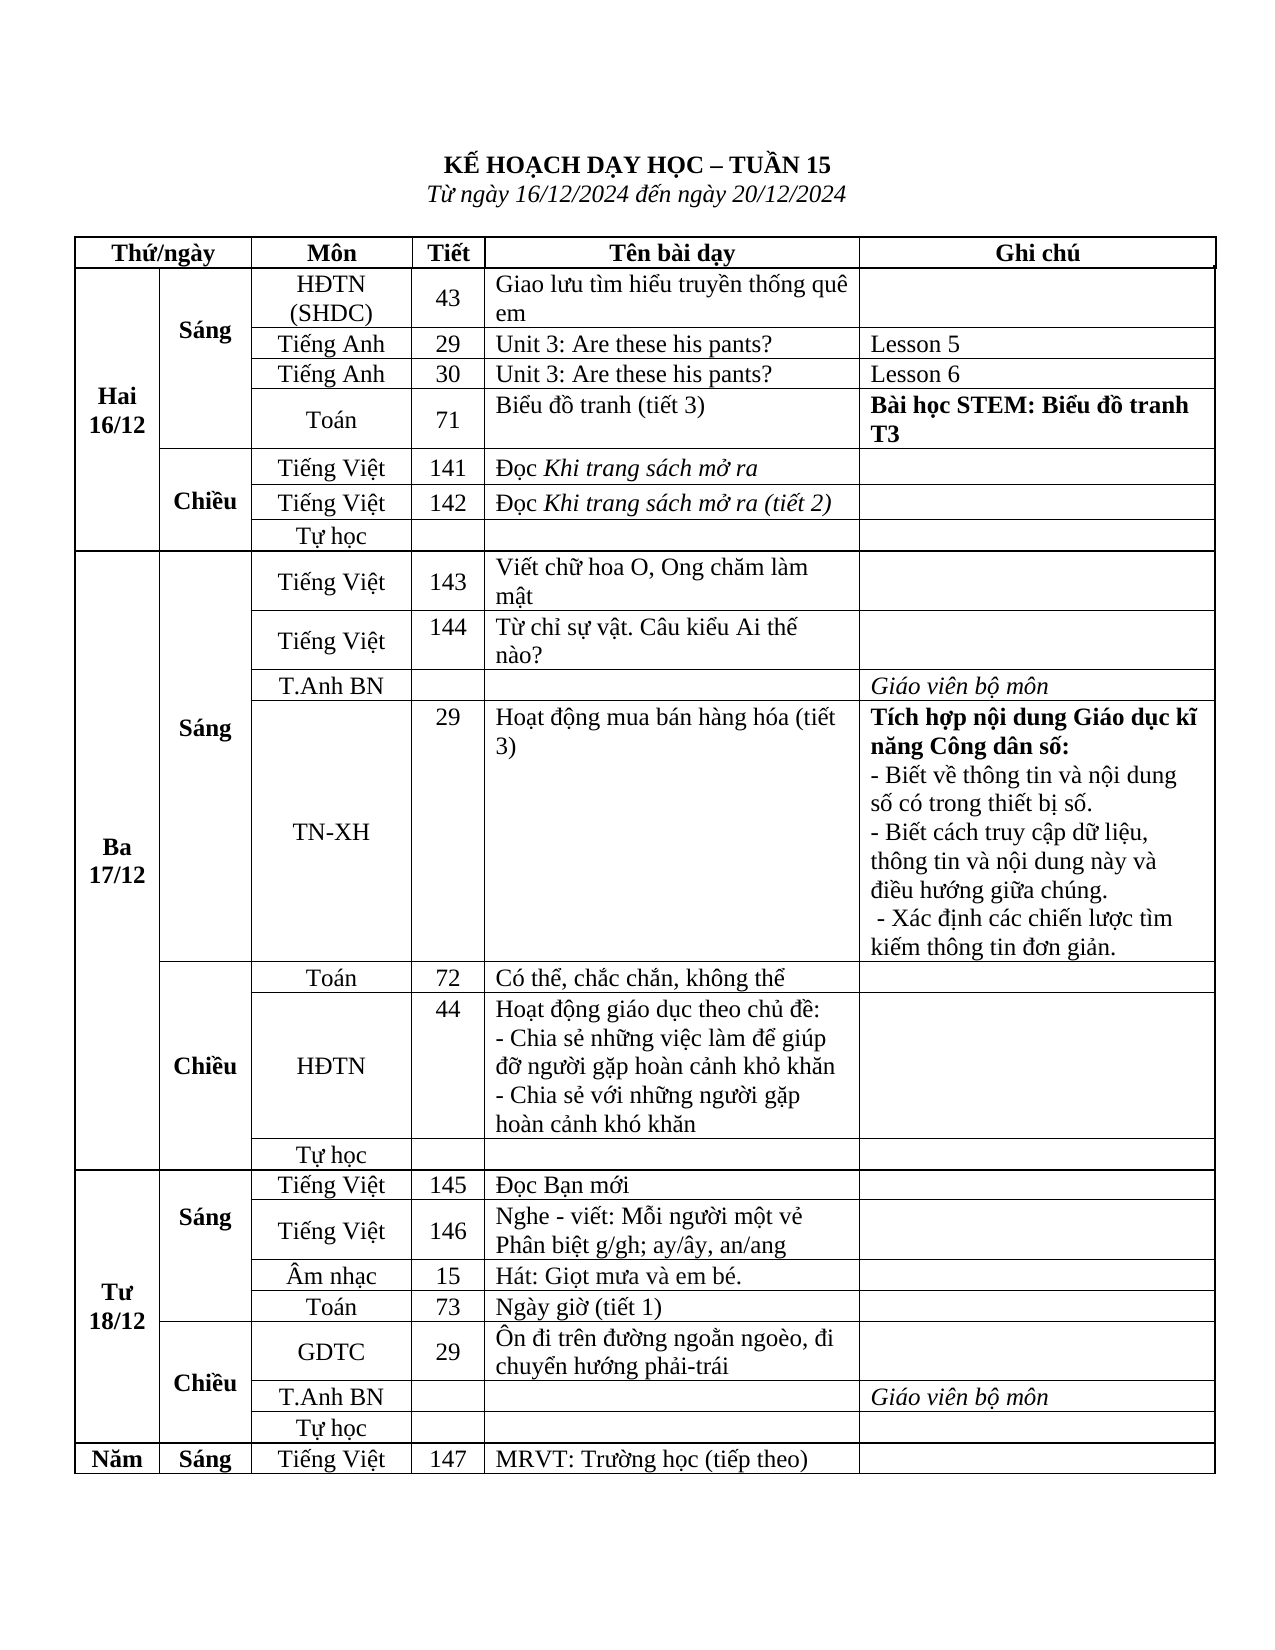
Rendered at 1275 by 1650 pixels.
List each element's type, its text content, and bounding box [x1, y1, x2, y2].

text Từ ngày 16/12/2024 đến ngày 20/12/2024 [150, 179, 1125, 207]
table_cell Nghe - viết: Mỗi người một vẻ Phân biệt g/gh; ay/ây, an/ang [485, 1200, 859, 1259]
table_cell 29 [412, 701, 484, 961]
table_cell Tiếng Việt [252, 1171, 411, 1199]
table_cell 73 [412, 1291, 484, 1321]
table_cell Lesson 6 [860, 359, 1214, 388]
table_cell [412, 1139, 484, 1168]
table_cell Hoạt động mua bán hàng hóa (tiết 3) [485, 701, 859, 961]
table_cell Sáng [160, 1444, 251, 1473]
table_cell [860, 1139, 1214, 1168]
table_cell [412, 1412, 484, 1442]
table_cell [860, 1200, 1214, 1259]
table_cell 29 [412, 328, 484, 357]
table_cell Âm nhạc [252, 1260, 411, 1290]
table_cell [860, 1412, 1214, 1442]
table_cell 15 [412, 1260, 484, 1290]
table_header Ghi chú [860, 238, 1215, 267]
table_cell 141 [412, 449, 484, 484]
table_cell Tự học [252, 520, 411, 550]
table_cell Ngày giờ (tiết 1) [485, 1291, 859, 1321]
table_cell Sáng [160, 552, 251, 961]
table_cell Toán [252, 962, 411, 992]
table_cell Toán [252, 389, 411, 448]
table_cell [860, 520, 1214, 550]
table_cell Năm 19/12 [76, 1444, 159, 1473]
table_cell Hai 16/12 [76, 269, 159, 550]
table_cell 71 [412, 389, 484, 448]
table_cell Tiếng Anh [252, 359, 411, 388]
table_header Tiết [413, 238, 484, 267]
table_cell [860, 449, 1214, 484]
table_cell Tiếng Việt [252, 611, 411, 669]
table_cell [860, 485, 1214, 519]
table_cell Chiều [160, 962, 251, 1168]
table_cell 143 [412, 552, 484, 610]
table_cell [485, 1412, 859, 1442]
table_cell Unit 3: Are these his pants? [485, 359, 859, 388]
table_cell GDTC [252, 1322, 411, 1380]
table_cell TN-XH [252, 701, 411, 961]
table_cell [860, 993, 1214, 1138]
table_cell [860, 1322, 1214, 1380]
table_cell MRVT: Trường học (tiếp theo) [485, 1444, 859, 1473]
table_cell [485, 670, 859, 700]
table_cell Chiều [160, 1322, 251, 1442]
table_cell 147 [412, 1444, 484, 1473]
table_cell Tự học [252, 1412, 411, 1442]
table_cell HĐTN [252, 993, 411, 1138]
table_cell Tiếng Anh [252, 328, 411, 357]
table_cell Có thể, chắc chắn, không thể [485, 962, 859, 992]
table_cell Biểu đồ tranh (tiết 3) [485, 389, 859, 448]
table_cell Tích hợp nội dung Giáo dục kĩ năng Công dân số: - Biết về thông tin và nội dung số có trong thiết bị số. - Biết cách truy cập dữ liệu, thông tin và nội dung này và điều hướng giữa chúng. - Xác định các chiến lược tìm kiếm thông tin đơn giản. [860, 701, 1214, 961]
table_cell Lesson 5 [860, 328, 1214, 357]
table_cell 43 [412, 269, 484, 327]
table_header Thứ/ngày [76, 238, 251, 267]
table_cell [860, 962, 1214, 992]
table_cell [860, 269, 1214, 327]
table_cell Toán [252, 1291, 411, 1321]
table_cell Tiếng Việt [252, 1200, 411, 1259]
text KẾ HOẠCH DẠY HỌC – TUẦN 15 [150, 150, 1125, 179]
table_cell [860, 1260, 1214, 1290]
table_cell Giáo viên bộ môn [860, 1381, 1214, 1411]
table_cell Đọc Khi trang sách mở ra (tiết 2) [485, 485, 859, 519]
table_cell Đọc Khi trang sách mở ra [485, 449, 859, 484]
table_cell [412, 670, 484, 700]
table_cell Bài học STEM: Biểu đồ tranh T3 [860, 389, 1214, 448]
table_cell HĐTN (SHDC) [252, 269, 411, 327]
table_cell Viết chữ hoa O, Ong chăm làm mật [485, 552, 859, 610]
table_cell [412, 520, 484, 550]
table_cell Tiếng Việt [252, 552, 411, 610]
table_cell [412, 1381, 484, 1411]
table_cell [485, 1139, 859, 1168]
table_cell [860, 611, 1214, 669]
table_cell Sáng [160, 269, 251, 448]
table_cell [485, 1381, 859, 1411]
table_cell 142 [412, 485, 484, 519]
table_cell Hoạt động giáo dục theo chủ đề: - Chia sẻ những việc làm để giúp đỡ người gặp hoàn cảnh khỏ khăn - Chia sẻ với những người gặp hoàn cảnh khó khăn [485, 993, 859, 1138]
table_cell T.Anh BN [252, 1381, 411, 1411]
table_cell 146 [412, 1200, 484, 1259]
table_cell Ôn đi trên đường ngoằn ngoèo, đi chuyển hướng phải-trái [485, 1322, 859, 1380]
table_cell Unit 3: Are these his pants? [485, 328, 859, 357]
table_cell Đọc Bạn mới [485, 1171, 859, 1199]
table_cell T.Anh BN [252, 670, 411, 700]
table_header Môn [252, 238, 412, 267]
table_cell 30 [412, 359, 484, 388]
table_cell Tiếng Việt [252, 449, 411, 484]
table_cell 29 [412, 1322, 484, 1380]
table_cell [860, 1444, 1214, 1473]
table_cell Tự học [252, 1139, 411, 1168]
table_cell Chiều [160, 449, 251, 550]
table_cell Giáo viên bộ môn [860, 670, 1214, 700]
table_cell Tiếng Việt [252, 485, 411, 519]
table_cell 44 [412, 993, 484, 1138]
table_cell [860, 1291, 1214, 1321]
table_cell Sáng [160, 1171, 251, 1321]
table_cell Từ chỉ sự vật. Câu kiểu Ai thế nào? [485, 611, 859, 669]
table_cell [860, 552, 1214, 610]
table_cell Tiếng Việt [252, 1444, 411, 1473]
table_cell [485, 520, 859, 550]
table_cell 145 [412, 1171, 484, 1199]
table_cell Ba 17/12 [76, 552, 159, 1168]
table_cell Giao lưu tìm hiểu truyền thống quê em [485, 269, 859, 327]
table_cell 72 [412, 962, 484, 992]
table_cell Hát: Giọt mưa và em bé. [485, 1260, 859, 1290]
table_cell [860, 1171, 1214, 1199]
table_header Tên bài dạy [486, 238, 859, 267]
table_cell Tư 18/12 [76, 1171, 159, 1442]
table_cell 144 [412, 611, 484, 669]
